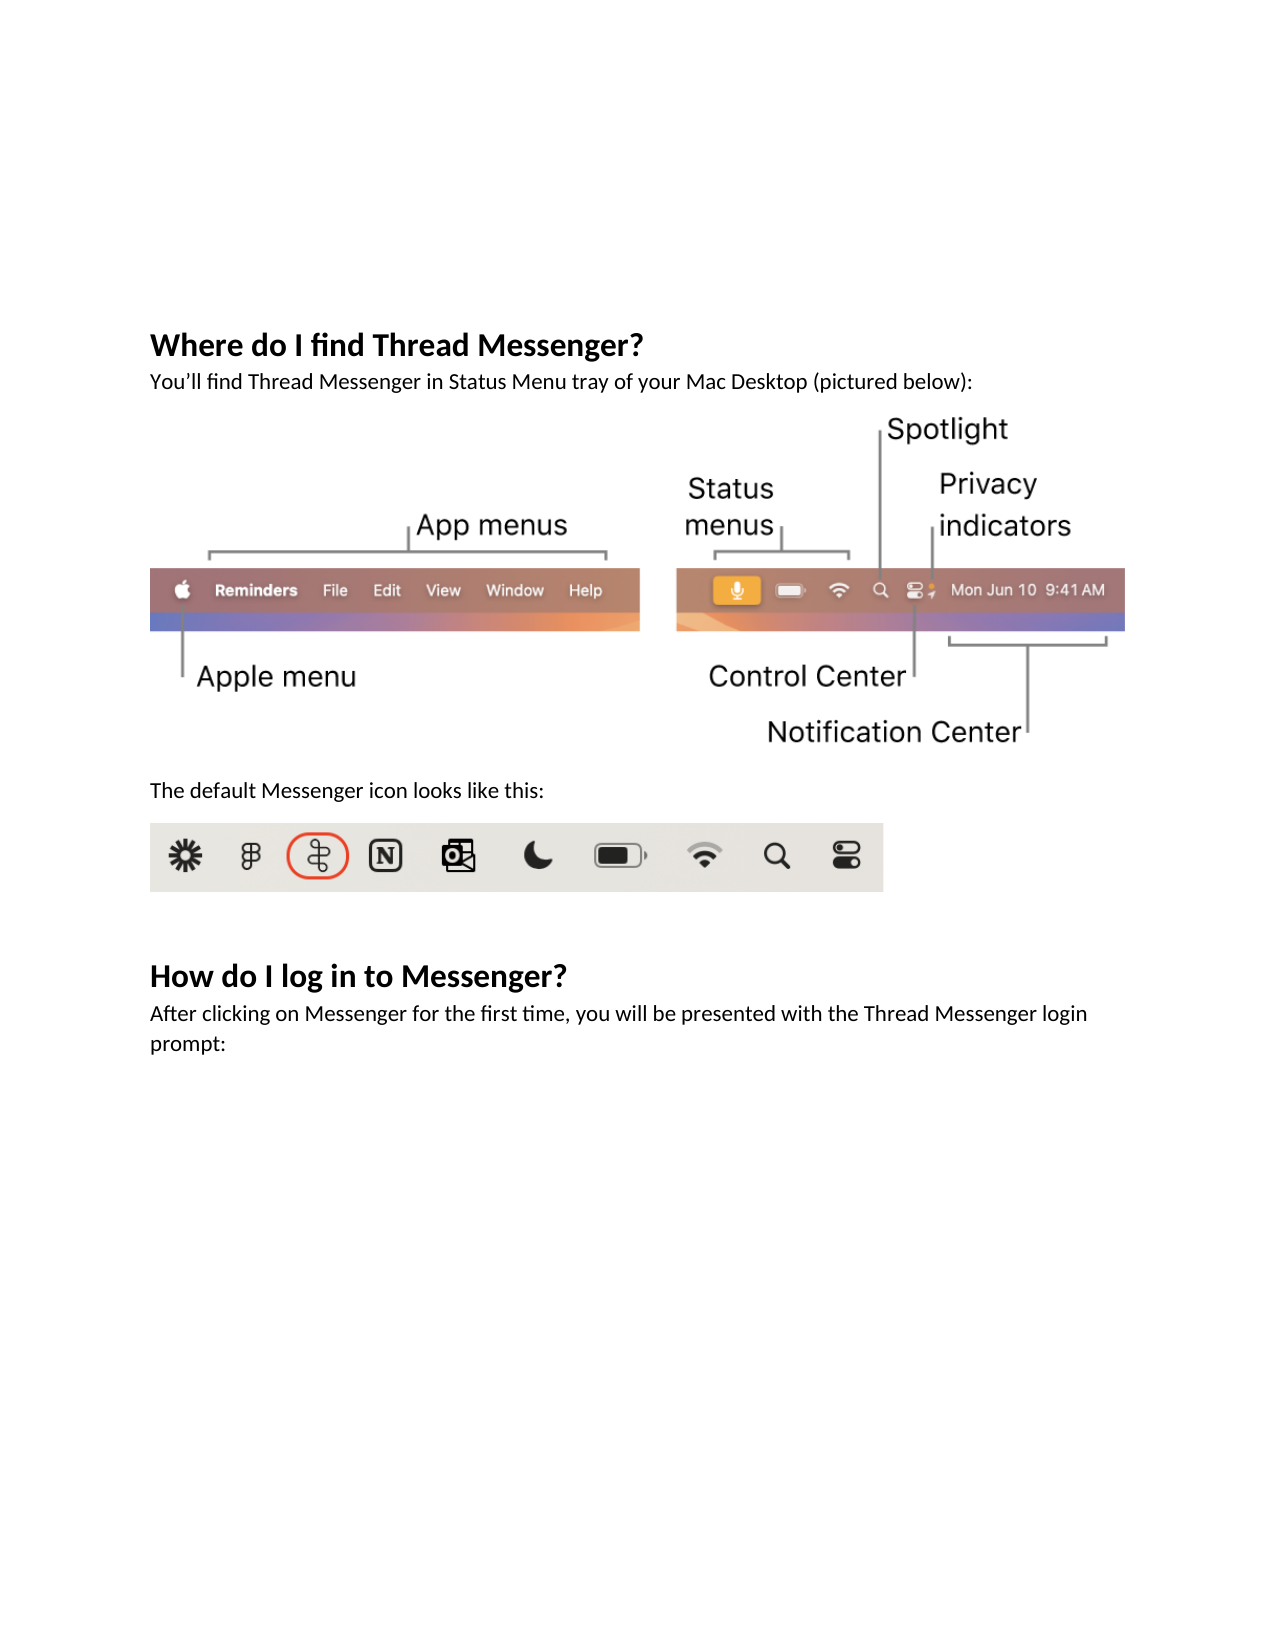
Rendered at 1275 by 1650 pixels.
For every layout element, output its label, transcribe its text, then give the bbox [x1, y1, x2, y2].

picture [150, 823, 884, 892]
picture [150, 414, 1125, 758]
text The default Messenger icon looks like this: [150, 776, 1125, 804]
text Where do I find Thread Messenger? [150, 323, 1125, 364]
text How do I log in to Messenger? [150, 955, 1125, 996]
text After clicking on Messenger for the first time, you will be presented with the Thread Messenger login prompt: [150, 999, 1125, 1057]
text You’ll find Thread Messenger in Status Menu tray of your Mac Desktop (pictured below): [150, 367, 1125, 396]
